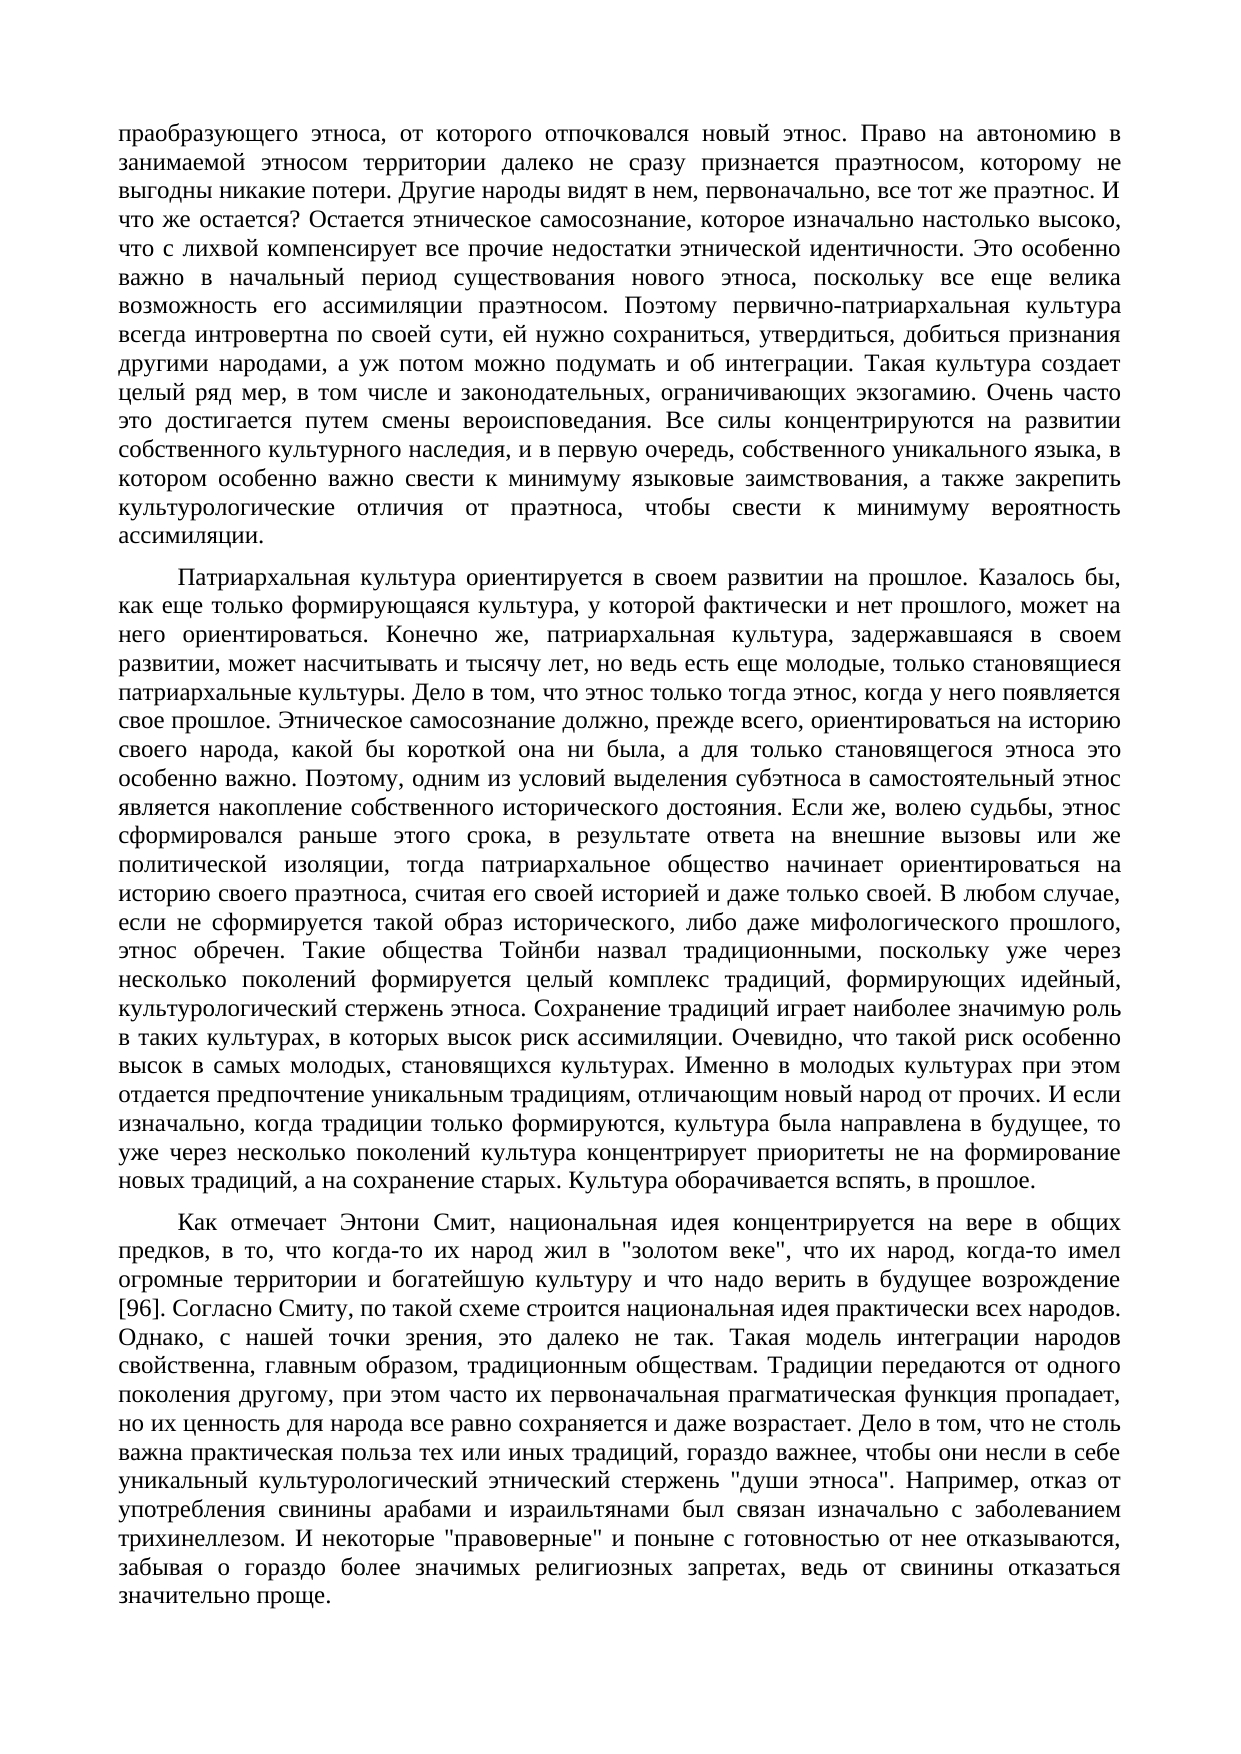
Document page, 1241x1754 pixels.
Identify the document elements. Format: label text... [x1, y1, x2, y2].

text Как отмечает Энтони Смит, национальная идея концентрируется на вере в общих предков, в то, что когда-то их народ жил в "золотом веке", что их народ, когда-то имел огромные территории и богатейшую культуру и что надо верить в будущее возрождение [96]. Согласно Смиту, по такой схеме строится национальная идея практически всех народов. Однако, с нашей точки зрения, это далеко не так. Такая модель интеграции народов свойственна, главным образом, традиционным обществам. Традиции передаются от одного поколения другому, при этом часто их первоначальная прагматическая функция пропадает, но их ценность для народа все равно сохраняется и даже возрастает. Дело в том, что не столь важна практическая польза тех или иных традиций, гораздо важнее, чтобы они несли в себе уникальный культурологический этнический стержень "души этноса". Например, отказ от употребления свинины арабами и израильтянами был связан изначально с заболеванием трихинеллезом. И некоторые "правоверные" и поныне с готовностью от нее отказываются, забывая о гораздо более значимых религиозных запретах, ведь от свинины отказаться значительно проще. [118, 1207, 1122, 1609]
text Патриархальная культура ориентируется в своем развитии на прошлое. Казалось бы, как еще только формирующаяся культура, у которой фактически и нет прошлого, может на него ориентироваться. Конечно же, патриархальная культура, задержавшаяся в своем развитии, может насчитывать и тысячу лет, но ведь есть еще молодые, только становящиеся патриархальные культуры. Дело в том, что этнос только тогда этнос, когда у него появляется свое прошлое. Этническое самосознание должно, прежде всего, ориентироваться на историю своего народа, какой бы короткой она ни была, а для только становящегося этноса это особенно важно. Поэтому, одним из условий выделения субэтноса в самостоятельный этнос является накопление собственного исторического достояния. Если же, волею судьбы, этнос сформировался раньше этого срока, в результате ответа на внешние вызовы или же политической изоляции, тогда патриархальное общество начинает ориентироваться на историю своего праэтноса, считая его своей историей и даже только своей. В любом случае, если не сформируется такой образ исторического, либо даже мифологического прошлого, этнос обречен. Такие общества Тойнби назвал традиционными, поскольку уже через несколько поколений формируется целый комплекс традиций, формирующих идейный, культурологический стержень этноса. Сохранение традиций играет наиболее значимую роль в таких культурах, в которых высок риск ассимиляции. Очевидно, что такой риск особенно высок в самых молодых, становящихся культурах. Именно в молодых культурах при этом отдается предпочтение уникальным традициям, отличающим новый народ от прочих. И если изначально, когда традиции только формируются, культура была направлена в будущее, то уже через несколько поколений культура концентрирует приоритеты не на формирование новых традиций, а на сохранение старых. Культура оборачивается вспять, в прошлое. [118, 562, 1122, 1194]
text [118, 118, 1122, 549]
